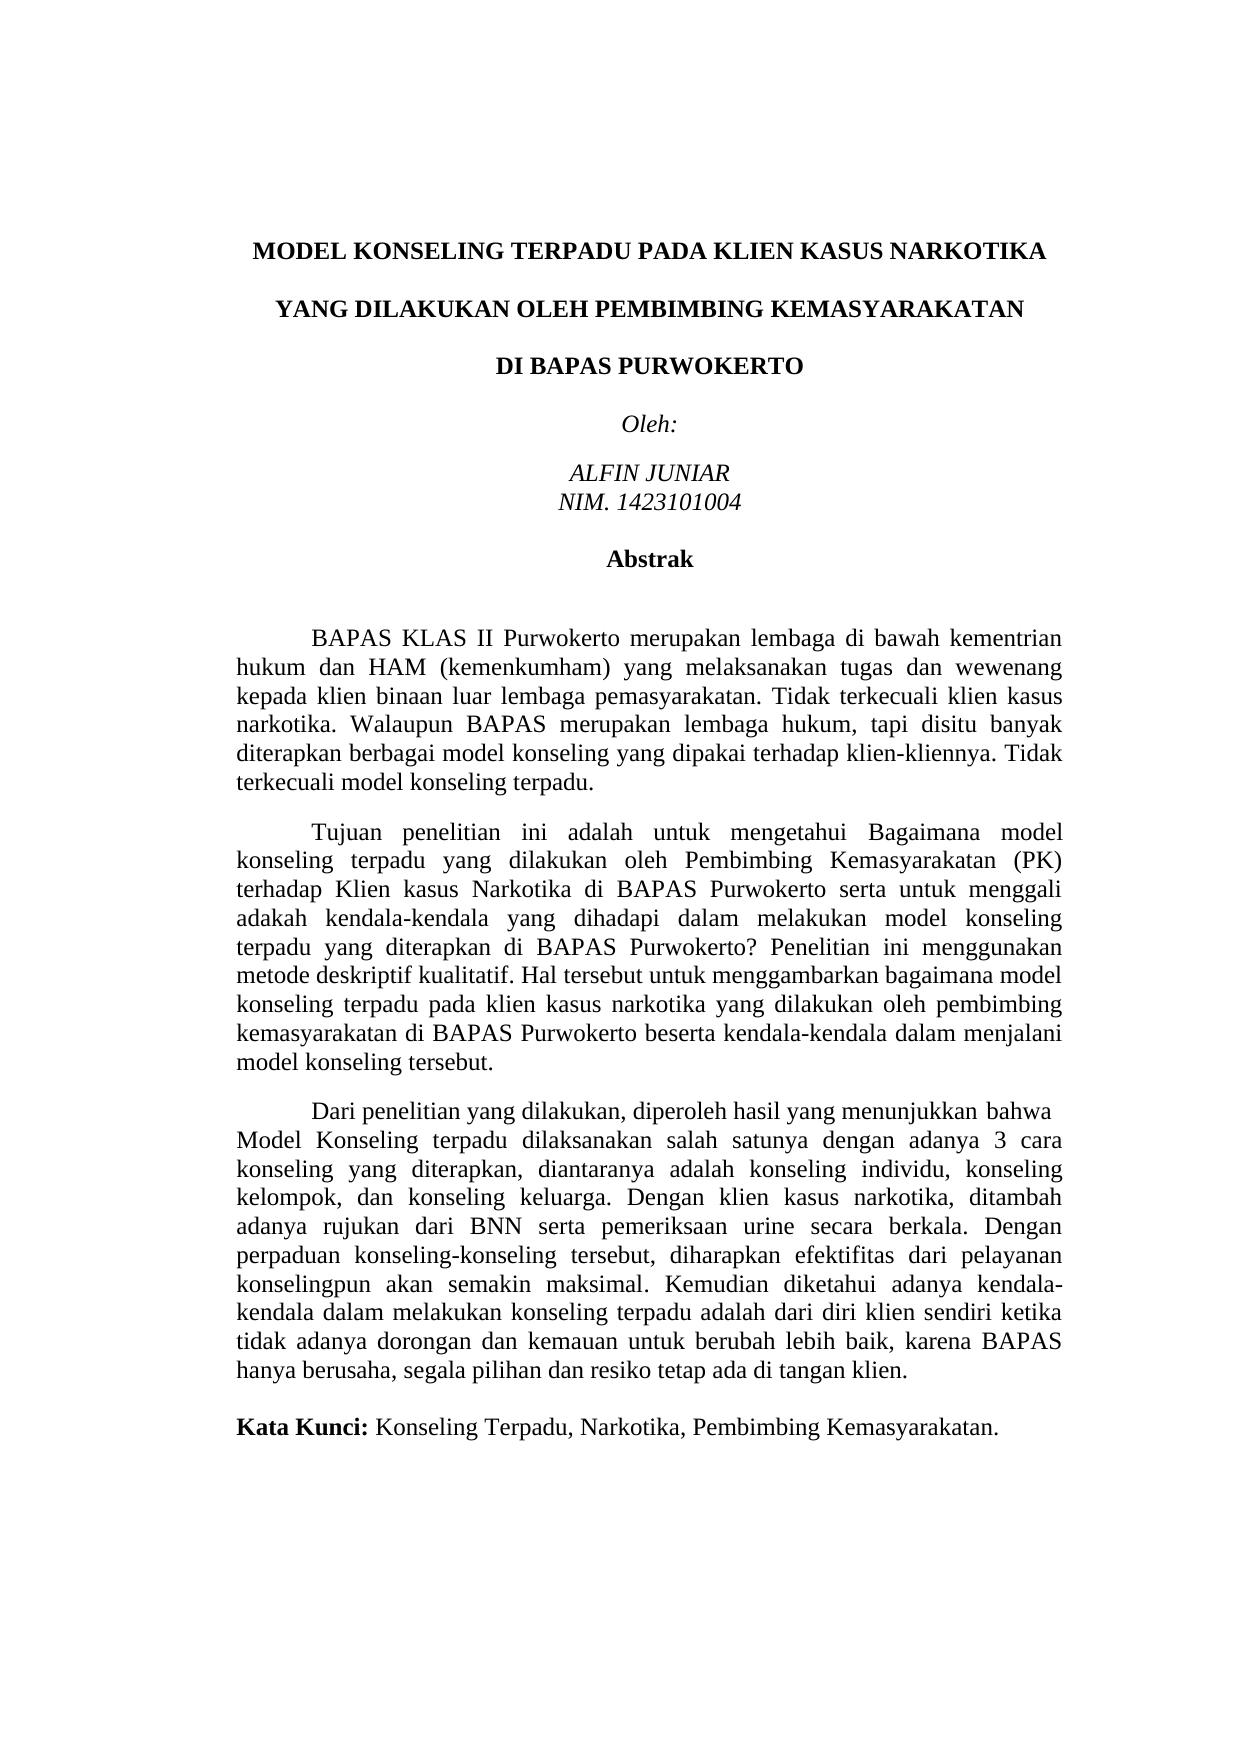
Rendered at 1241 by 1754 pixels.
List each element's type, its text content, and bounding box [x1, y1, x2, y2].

list Kata Kunci: Konseling Terpadu, Narkotika, Pembimbing Kemasyarakatan. [236, 1412, 1063, 1441]
text BAPAS KLAS II Purwokerto merupakan lembaga di bawah kementrian hukum dan HAM (kemenkumham) yang melaksanakan tugas dan wewenang kepada klien binaan luar lembaga pemasyarakatan. Tidak terkecuali klien kasus narkotika. Walaupun BAPAS merupakan lembaga hukum, tapi disitu banyak diterapkan berbagai model konseling yang dipakai terhadap klien-kliennya. Tidak terkecuali model konseling terpadu. [236, 623, 1063, 796]
text DI BAPAS PURWOKERTO [236, 351, 1063, 380]
text ALFIN JUNIAR [236, 458, 1063, 487]
text Oleh: [236, 409, 1063, 437]
text NIM. 1423101004 [236, 487, 1063, 516]
list Dari penelitian yang dilakukan, diperoleh hasil yang menunjukkan bahwa Model Konseling terpadu dilaksanakan salah satunya dengan adanya 3 cara konseling yang diterapkan, diantaranya adalah konseling individu, konseling kelompok, dan konseling keluarga. Dengan klien kasus narkotika, ditambah adanya rujukan dari BNN serta pemeriksaan urine secara berkala. Dengan perpaduan konseling-konseling tersebut, diharapkan efektifitas dari pelayanan konselingpun akan semakin maksimal. Kemudian diketahui adanya kendala-kendala dalam melakukan konseling terpadu adalah dari diri klien sendiri ketika tidak adanya dorongan dan kemauan untuk berubah lebih baik, karena BAPAS hanya berusaha, segala pilihan dan resiko tetap ada di tangan klien. [236, 1096, 1063, 1384]
text MODEL KONSELING TERPADU PADA KLIEN KASUS NARKOTIKA YANG DILAKUKAN OLEH PEMBIMBING KEMASYARAKATAN [236, 236, 1063, 322]
text Tujuan penelitian ini adalah untuk mengetahui Bagaimana model konseling terpadu yang dilakukan oleh Pembimbing Kemasyarakatan (PK) terhadap Klien kasus Narkotika di BAPAS Purwokerto serta untuk menggali adakah kendala-kendala yang dihadapi dalam melakukan model konseling terpadu yang diterapkan di BAPAS Purwokerto? Penelitian ini menggunakan metode deskriptif kualitatif. Hal tersebut untuk menggambarkan bagaimana model konseling terpadu pada klien kasus narkotika yang dilakukan oleh pembimbing kemasyarakatan di BAPAS Purwokerto beserta kendala-kendala dalam menjalani model konseling tersebut. [236, 817, 1063, 1075]
text Abstrak [236, 544, 1063, 573]
